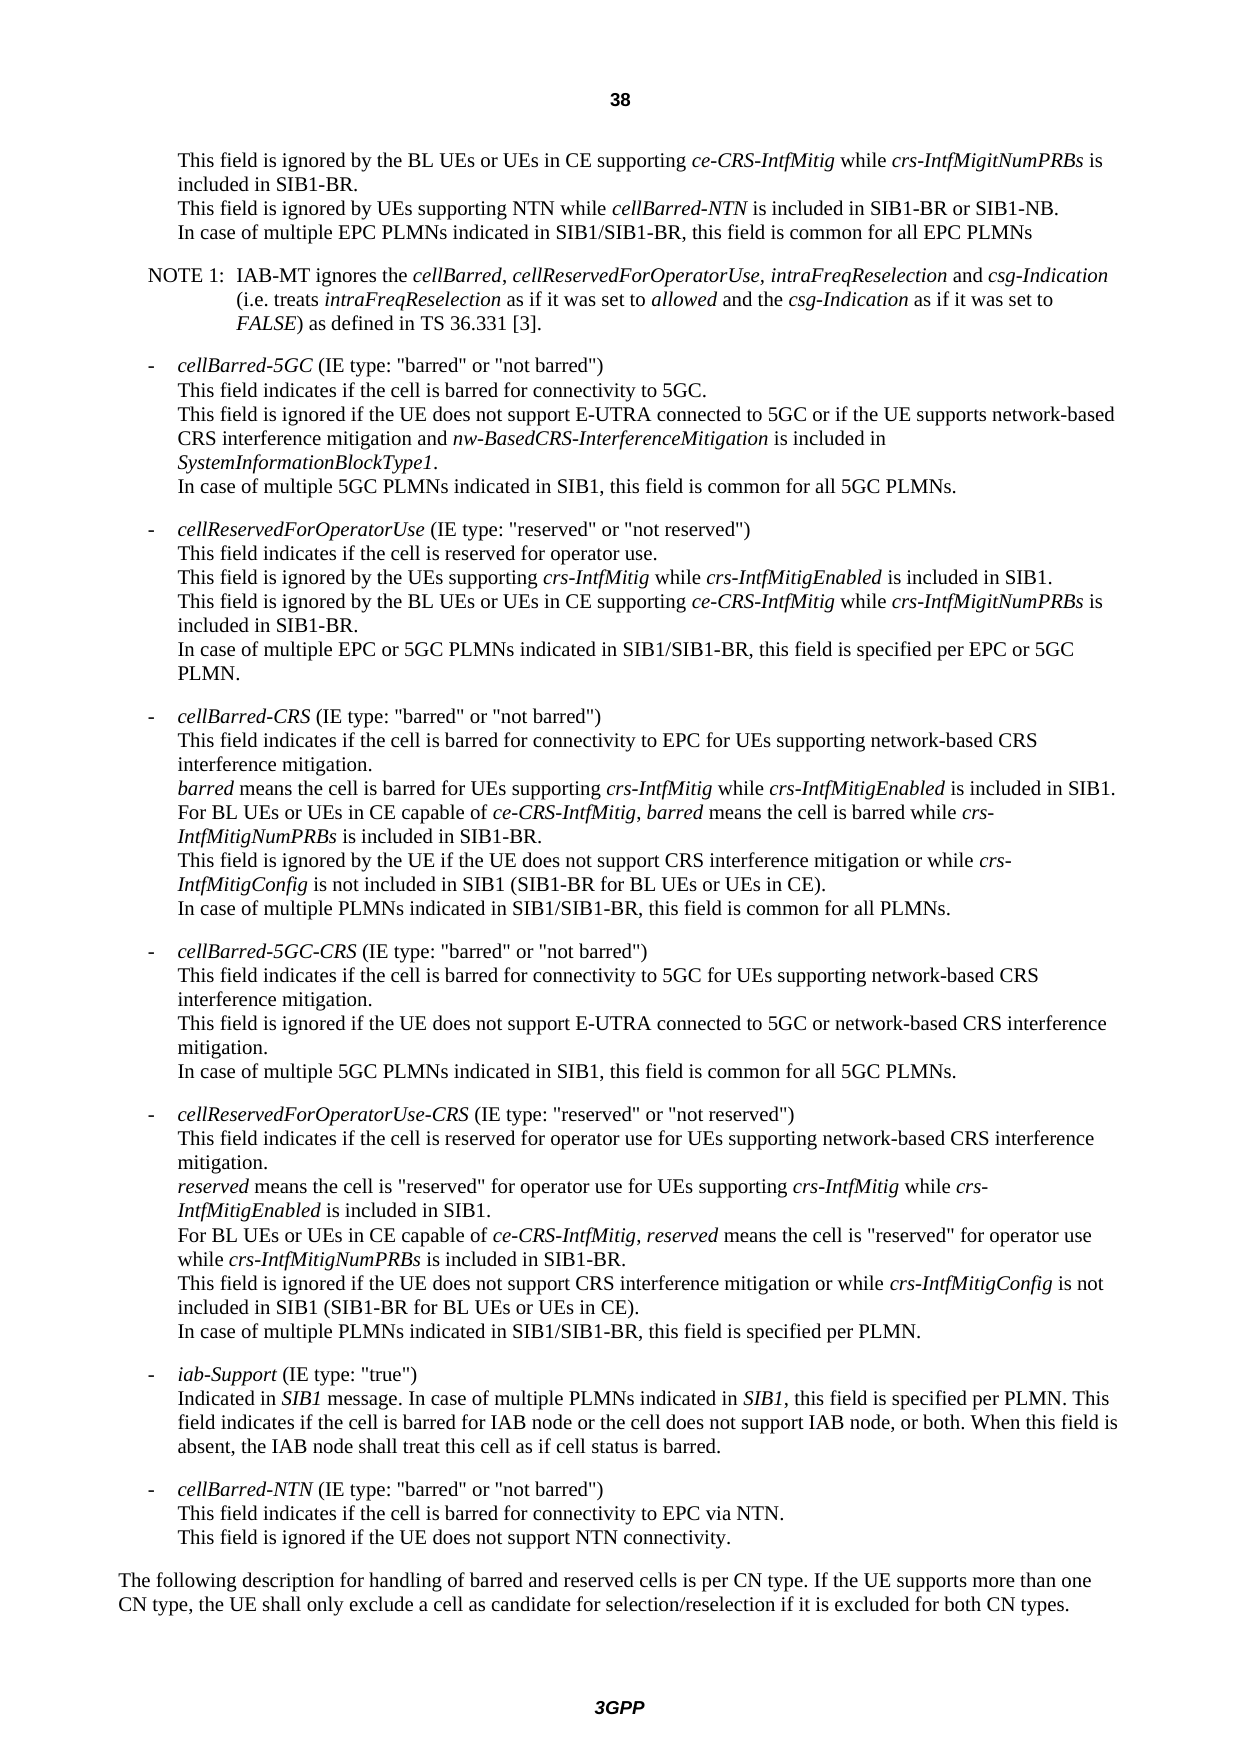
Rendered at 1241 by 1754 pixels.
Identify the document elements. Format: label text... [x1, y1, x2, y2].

text - cellBarred-5GC-CRS (IE type: "barred" or "not barred") This field indicates if the cell is barred for connectivity to 5GC for UEs supporting network-based CRS interference mitigation. This field is ignored if the UE does not support E-UTRA connected to 5GC or network-based CRS interference mitigation. In case of multiple 5GC PLMNs indicated in SIB1, this field is common for all 5GC PLMNs. [148, 939, 1122, 1083]
text - iab-Support (IE type: "true") Indicated in SIB1 message. In case of multiple PLMNs indicated in SIB1, this field is specified per PLMN. This field indicates if the cell is barred for IAB node or the cell does not support IAB node, or both. When this field is absent, the IAB node shall treat this cell as if cell status is barred. [148, 1362, 1122, 1458]
text NOTE 1: IAB-MT ignores the cellBarred, cellReservedForOperatorUse, intraFreqReselection and csg-Indication (i.e. treats intraFreqReselection as if it was set to allowed and the csg-Indication as if it was set to FALSE) as defined in TS 36.331 [3]. [148, 262, 1122, 335]
text - cellBarred-NTN (IE type: "barred" or "not barred") This field indicates if the cell is barred for connectivity to EPC via NTN. This field is ignored if the UE does not support NTN connectivity. [148, 1477, 1122, 1549]
text The following description for handling of barred and reserved cells is per CN type. If the UE supports more than one CN type, the UE shall only exclude a cell as candidate for selection/reselection if it is excluded for both CN types. [118, 1567, 1122, 1616]
text - cellReservedForOperatorUse (IE type: "reserved" or "not reserved") This field indicates if the cell is reserved for operator use. This field is ignored by the UEs supporting crs-IntfMitig while crs-IntfMitigEnabled is included in SIB1. This field is ignored by the BL UEs or UEs in CE supporting ce-CRS-IntfMitig while crs-IntfMigitNumPRBs is included in SIB1-BR. In case of multiple EPC or 5GC PLMNs indicated in SIB1/SIB1-BR, this field is specified per EPC or 5GC PLMN. [148, 517, 1122, 685]
text - cellBarred-CRS (IE type: "barred" or "not barred") This field indicates if the cell is barred for connectivity to EPC for UEs supporting network-based CRS interference mitigation. barred means the cell is barred for UEs supporting crs-IntfMitig while crs-IntfMitigEnabled is included in SIB1. For BL UEs or UEs in CE capable of ce-CRS-IntfMitig, barred means the cell is barred while crs-IntfMitigNumPRBs is included in SIB1-BR. This field is ignored by the UE if the UE does not support CRS interference mitigation or while crs-IntfMitigConfig is not included in SIB1 (SIB1-BR for BL UEs or UEs in CE). In case of multiple PLMNs indicated in SIB1/SIB1-BR, this field is common for all PLMNs. [148, 704, 1122, 920]
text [148, 147, 1122, 244]
text - cellBarred-5GC (IE type: "barred" or "not barred") This field indicates if the cell is barred for connectivity to 5GC. This field is ignored if the UE does not support E-UTRA connected to 5GC or if the UE supports network-based CRS interference mitigation and nw-BasedCRS-InterferenceMitigation is included in SystemInformationBlockType1. In case of multiple 5GC PLMNs indicated in SIB1, this field is common for all 5GC PLMNs. [148, 353, 1122, 498]
text - cellReservedForOperatorUse-CRS (IE type: "reserved" or "not reserved") This field indicates if the cell is reserved for operator use for UEs supporting network-based CRS interference mitigation. reserved means the cell is "reserved" for operator use for UEs supporting crs-IntfMitig while crs-IntfMitigEnabled is included in SIB1. For BL UEs or UEs in CE capable of ce-CRS-IntfMitig, reserved means the cell is "reserved" for operator use while crs-IntfMitigNumPRBs is included in SIB1-BR. This field is ignored if the UE does not support CRS interference mitigation or while crs-IntfMitigConfig is not included in SIB1 (SIB1-BR for BL UEs or UEs in CE). In case of multiple PLMNs indicated in SIB1/SIB1-BR, this field is specified per PLMN. [148, 1102, 1122, 1343]
